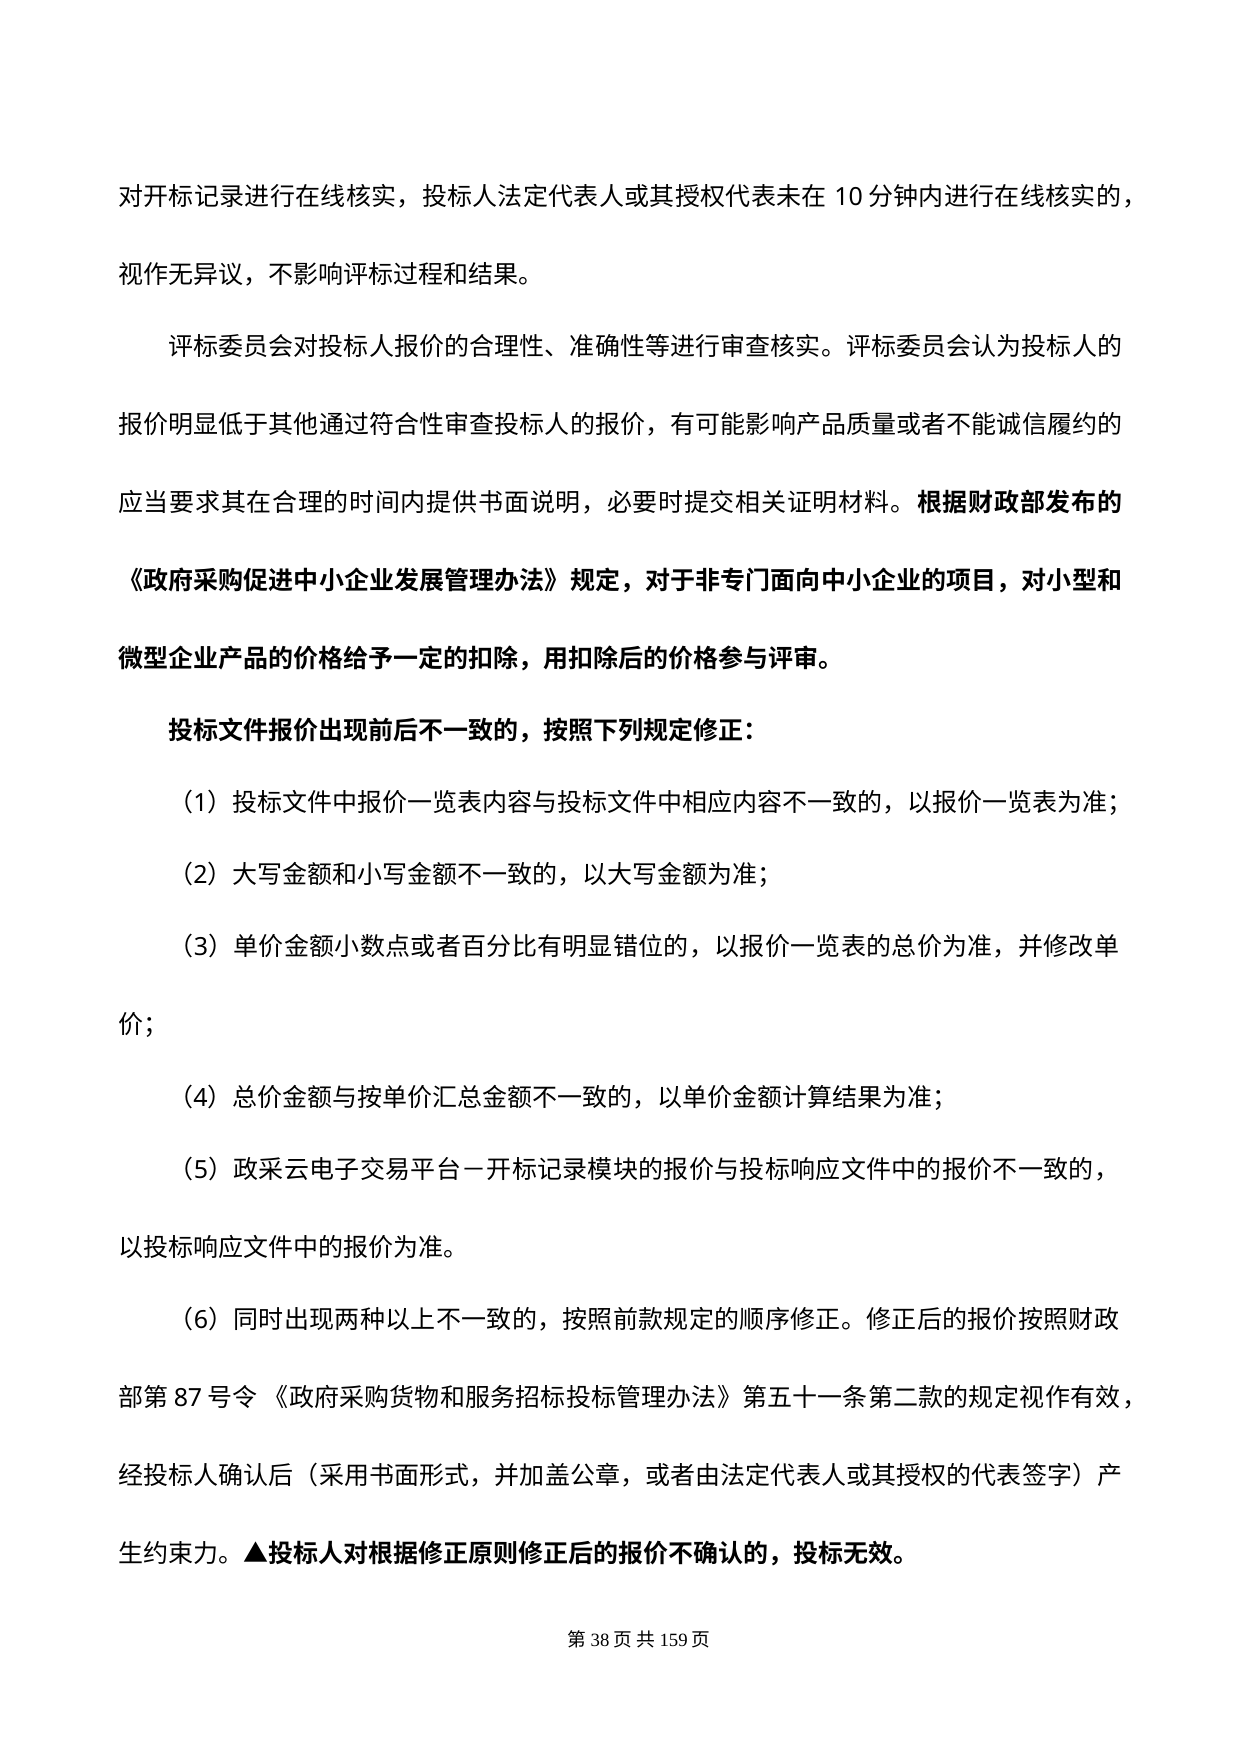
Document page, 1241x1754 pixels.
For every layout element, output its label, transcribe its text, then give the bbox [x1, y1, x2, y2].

text 投标文件报价出现前后不一致的，按照下列规定修正： [118, 696, 1122, 761]
text （2）大写金额和小写金额不一致的，以大写金额为准； [118, 840, 1122, 905]
text （4）总价金额与按单价汇总金额不一致的，以单价金额计算结果为准； [118, 1063, 1122, 1128]
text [118, 162, 1122, 305]
text （1）投标文件中报价一览表内容与投标文件中相应内容不一致的，以报价一览表为准； [118, 768, 1122, 833]
text （6）同时出现两种以上不一致的，按照前款规定的顺序修正。修正后的报价按照财政部第87号令 《政府采购货物和服务招标投标管理办法》第五十一条第二款的规定视作有效，经投标人确认后（采用书面形式，并加盖公章，或者由法定代表人或其授权的代表签字）产生约束力。▲投标人对根据修正原则修正后的报价不确认的，投标无效。 [118, 1285, 1122, 1584]
text （3）单价金额小数点或者百分比有明显错位的，以报价一览表的总价为准，并修改单价； [118, 912, 1122, 1055]
text 评标委员会对投标人报价的合理性、准确性等进行审查核实。评标委员会认为投标人的报价明显低于其他通过符合性审查投标人的报价，有可能影响产品质量或者不能诚信履约的，应当要求其在合理的时间内提供书面说明，必要时提交相关证明材料。根据财政部发布的《政府采购促进中小企业发展管理办法》规定，对于非专门面向中小企业的项目，对小型和微型企业产品的价格给予一定的扣除，用扣除后的价格参与评审。 [118, 312, 1122, 689]
text （5）政采云电子交易平台－开标记录模块的报价与投标响应文件中的报价不一致的，以投标响应文件中的报价为准。 [118, 1135, 1122, 1278]
